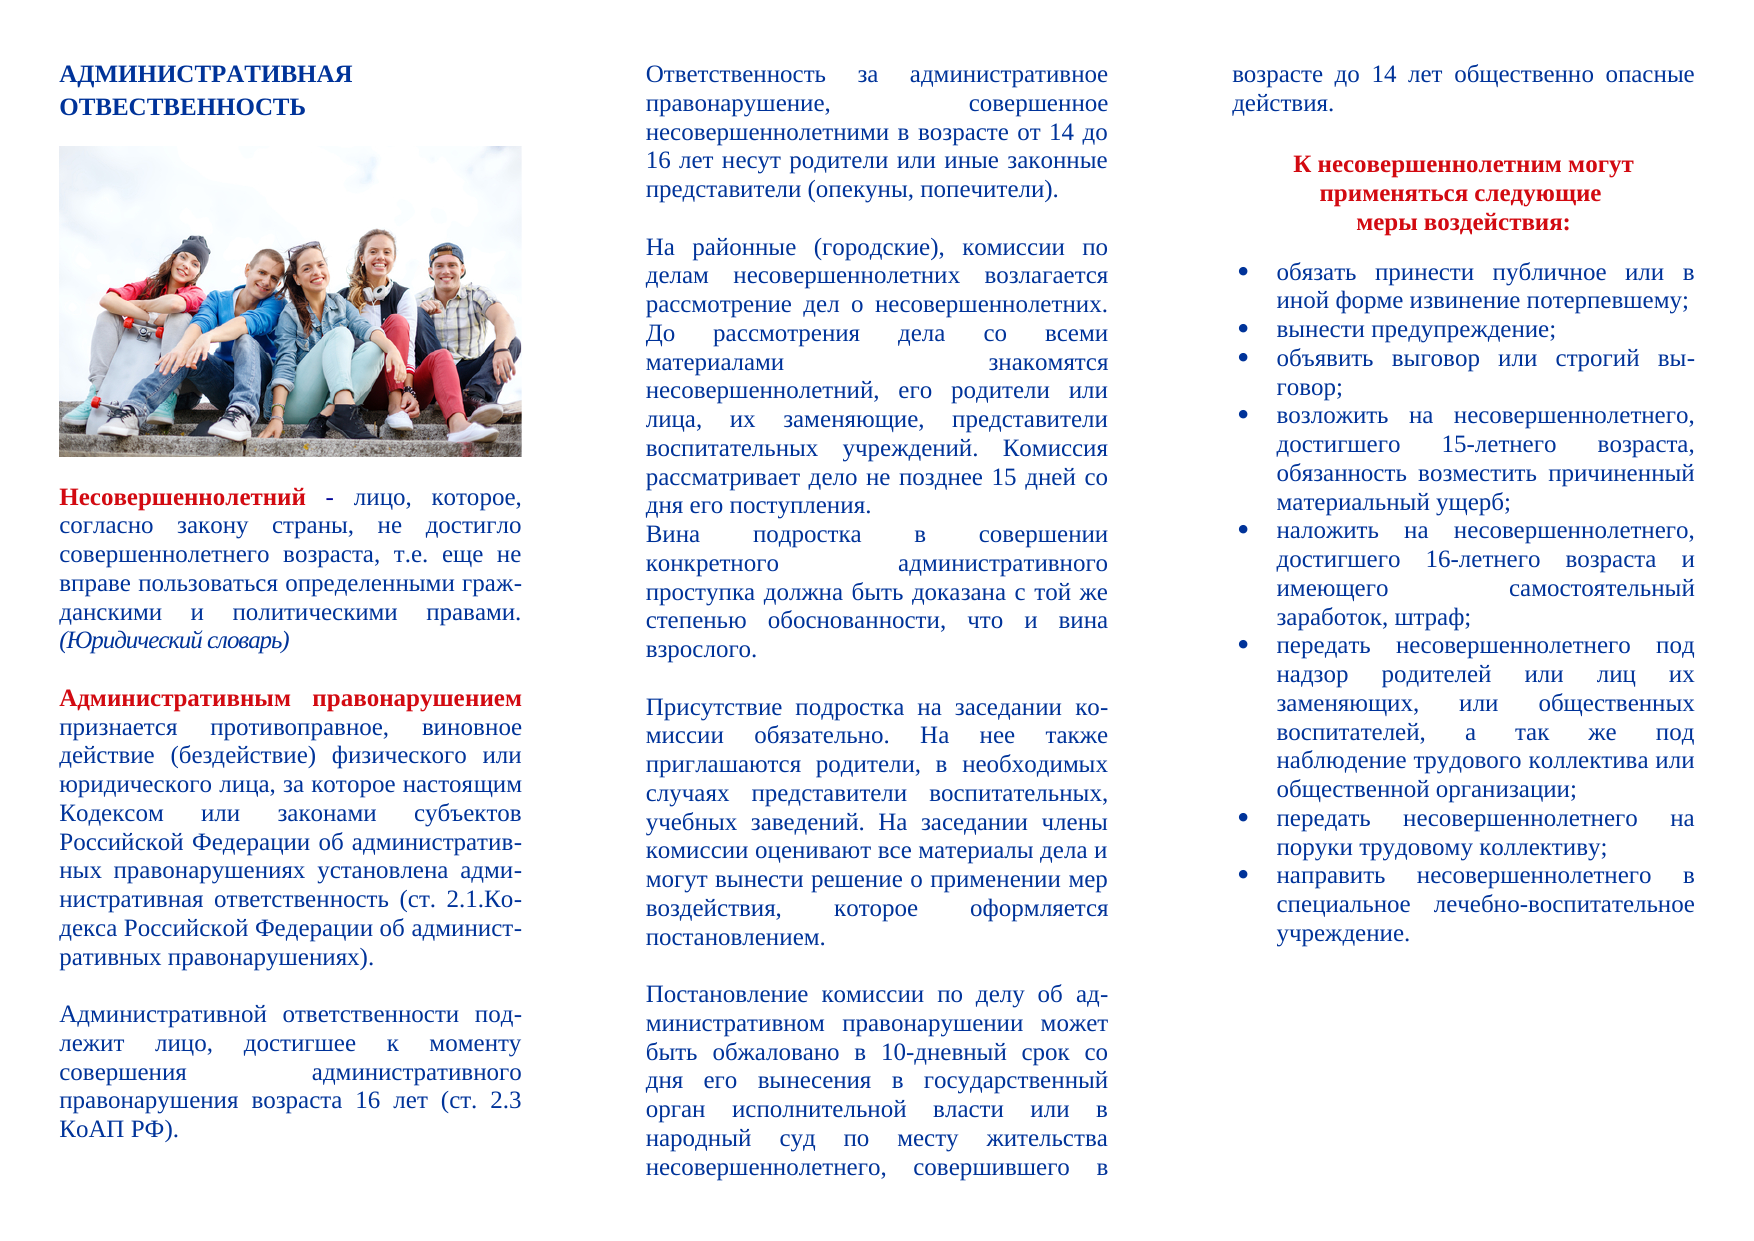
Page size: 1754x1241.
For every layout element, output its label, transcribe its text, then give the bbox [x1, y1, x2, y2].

text Постановление комиссии по делу об административном правонарушении может быть обжаловано в 10-дневный срок со дня его вынесения в государственный орган исполнительной власти или в народный суд по месту жительства несовершеннолетнего, совершившего в возрасте до 14 лет общественно опасные действия. [1232, 59, 1695, 117]
list передать несовершеннолетнего под надзор родителей или лиц их заменяющих, или общественных воспитателей, а так же под наблюдение трудового коллектива или общественной организации; [1239, 630, 1695, 803]
text АДМИНИСТРАТИВНАЯ ОТВЕСТВЕННОСТЬ [59, 59, 522, 121]
text Присутствие подростка на заседании комиссии обязательно. На нее также приглашаются родители, в необходимых случаях представители воспитательных, учебных заведений. На заседании члены комиссии оценивают все материалы дела и могут вынести решение о применении мер воздействия, которое оформляется постановлением. [646, 692, 1108, 950]
list передать несовершеннолетнего на поруки трудовому коллективу; [1239, 803, 1695, 860]
list наложить на несовершеннолетнего, достигшего 16-летнего возраста и имеющего самостоятельный заработок, штраф; [1239, 515, 1695, 630]
text Ответственность за административное правонарушение, совершенное несовершеннолетними в возрасте от 14 до 16 лет несут родители или иные законные представители (опекуны, попечители). [646, 59, 1108, 203]
text Административным правонарушением признается противоправное, виновное действие (бездействие) физического или юридического лица, за которое настоящим Кодексом или законами субъектов Российской Федерации об административных правонарушениях установлена административная ответственность (ст. 2.1.Кодекса Российской Федерации об административных правонарушениях). [59, 683, 522, 971]
list объявить выговор или строгий выговор; [1239, 343, 1695, 400]
list обязать принести публичное или в иной форме извинение потерпевшему; [1239, 257, 1695, 314]
text На районные (городские), комиссии по делам несовершеннолетних возлагается рассмотрение дел о несовершеннолетних. До рассмотрения дела со всеми материалами знакомятся несовершеннолетний, его родители или лица, их заменяющие, представители воспитательных учреждений. Комиссия рассматривает дело не позднее 15 дней со дня его поступления. [646, 232, 1108, 519]
list направить несовершеннолетнего в специальное лечебно-воспитательное учреждение. [1239, 860, 1695, 947]
text Вина подростка в совершении конкретного административного проступка должна быть доказана с той же степенью обоснованности, что и вина взрослого. [646, 519, 1108, 663]
list вынести предупреждение; [1239, 314, 1695, 343]
text Административной ответственности подлежит лицо, достигшее к моменту совершения административного правонарушения возраста 16 лет (ст. 2.3 КоАП РФ). [59, 999, 522, 1143]
list возложить на несовершеннолетнего, достигшего 15-летнего возраста, обязанность возместить причиненный материальный ущерб; [1239, 400, 1695, 515]
picture [59, 146, 522, 457]
text Постановление комиссии по делу об административном правонарушении может быть обжаловано в 10-дневный срок со дня его вынесения в государственный орган исполнительной власти или в народный суд по месту жительства несовершеннолетнего, совершившего в возрасте до 14 лет общественно опасные действия. [646, 979, 1108, 1180]
text Несовершеннолетний - лицо, которое, согласно закону страны, не достигло совершеннолетнего возраста, т.е. еще не вправе пользоваться определенными гражданскими и политическими правами. (Юридический словарь) [59, 482, 522, 654]
text К несовершеннолетним могут применяться следующие меры воздействия: [1232, 149, 1695, 236]
